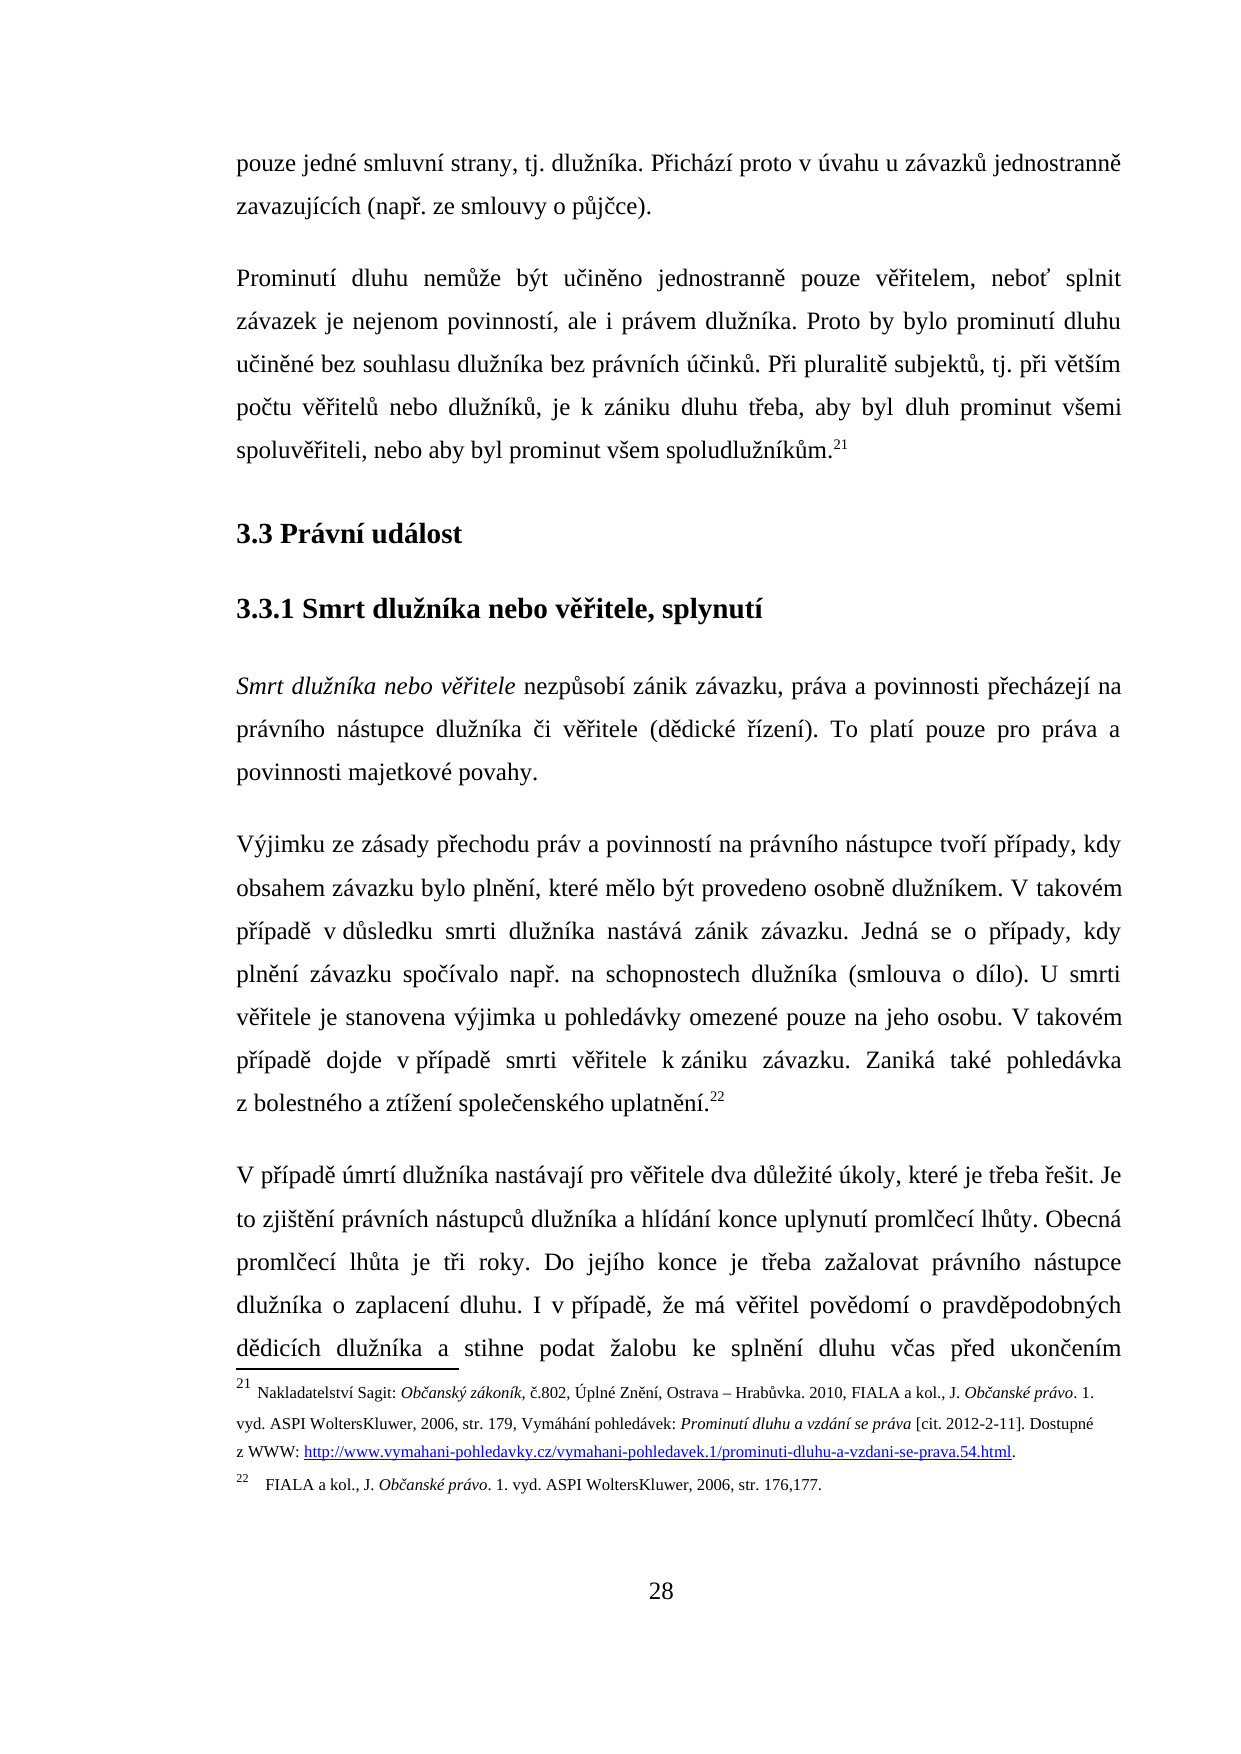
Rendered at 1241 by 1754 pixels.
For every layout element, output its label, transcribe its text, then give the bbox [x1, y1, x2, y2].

text Smrt dlužníka nebo věřitele nezpůsobí zánik závazku, práva a povinnosti přecházejí na právního nástupce dlužníka či věřitele (dědické řízení). To platí pouze pro práva a povinnosti majetkové povahy. [236, 671, 1122, 786]
text Prominutí dluhu nemůže být učiněno jednostranně pouze věřitelem, neboť splnit závazek je nejenom povinností, ale i právem dlužníka. Proto by bylo prominutí dluhu učiněné bez souhlasu dlužníka bez právních účinků. Při pluralitě subjektů, tj. při větším počtu věřitelů nebo dlužníků, je k zániku dluhu třeba, aby byl dluh prominut všemi spoluvěřiteli, nebo aby byl prominut všem spoludlužníkům. [236, 263, 1122, 464]
subtitle 3.3.1 Smrt dlužníka nebo věřitele, splynutí [236, 592, 1122, 625]
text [236, 1161, 1122, 1362]
subtitle 3.3 Právní událost [236, 516, 1122, 550]
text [236, 148, 1122, 219]
text Výjimku ze zásady přechodu práv a povinností na právního nástupce tvoří případy, kdy obsahem závazku bylo plnění, které mělo být provedeno osobně dlužníkem. V takovém případě v důsledku smrti dlužníka nastává zánik závazku. Jedná se o případy, kdy plnění závazku spočívalo např. na schopnostech dlužníka (smlouva o dílo). U smrti věřitele je stanovena výjimka u pohledávky omezené pouze na jeho osobu. V takovém případě dojde v případě smrti věřitele k zániku závazku. Zaniká také pohledávka z bolestného a ztížení společenského uplatnění. [236, 829, 1122, 1117]
